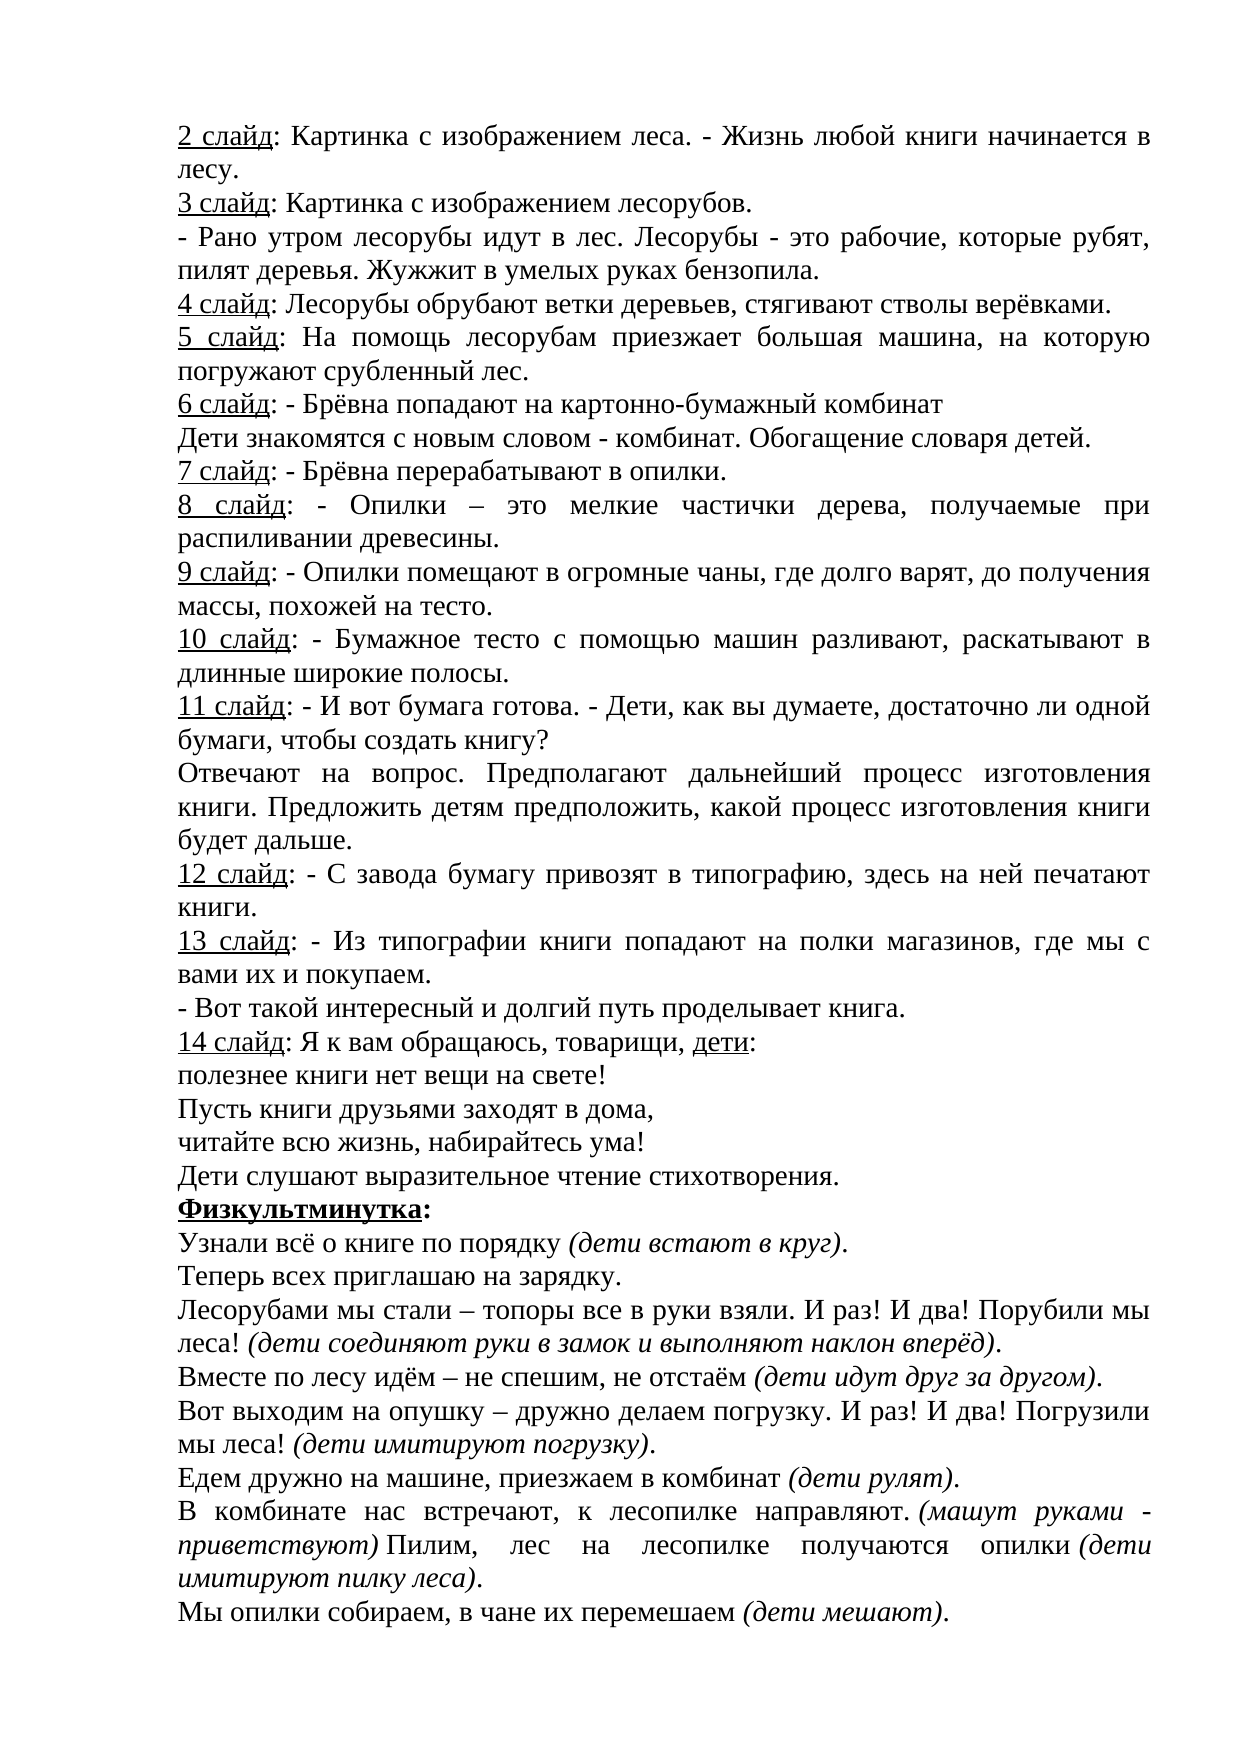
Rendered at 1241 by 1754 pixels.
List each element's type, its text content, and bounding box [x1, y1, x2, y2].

text 7 слайд: - Брёвна перерабатывают в опилки. [177, 453, 1152, 487]
text - Рано утром лесорубы идут в лес. Лесорубы - это рабочие, которые рубят, пилят деревья. Жужжит в умелых руках бензопила. [177, 219, 1152, 286]
text читайте всю жизнь, набирайтесь ума! [177, 1124, 1152, 1158]
text Дети слушают выразительное чтение стихотворения. [177, 1158, 1152, 1191]
text 9 слайд: - Опилки помещают в огромные чаны, где долго варят, до получения массы, похожей на тесто. [177, 554, 1152, 621]
text Едем дружно на машине, приезжаем в комбинат (дети рулят). [177, 1460, 1152, 1493]
text 10 слайд: - Бумажное тесто с помощью машин разливают, раскатывают в длинные широкие полосы. [177, 621, 1152, 688]
text 13 слайд: - Из типографии книги попадают на полки магазинов, где мы с вами их и покупаем. [177, 923, 1152, 990]
text 14 слайд: Я к вам обращаюсь, товарищи, дети: [177, 1024, 1152, 1057]
text 2 слайд: Картинка с изображением леса. - Жизнь любой книги начинается в лесу. [177, 118, 1152, 185]
text В комбинате нас встречают, к лесопилке направляют. (машут руками - приветствуют) Пилим, лес на лесопилке получаются опилки (дети имитируют пилку леса). [177, 1493, 1152, 1594]
text Дети знакомятся с новым словом - комбинат. Обогащение словаря детей. [177, 420, 1152, 453]
text Лесорубами мы стали – топоры все в руки взяли. И раз! И два! Порубили мы леса! (дети соединяют руки в замок и выполняют наклон вперёд). [177, 1292, 1152, 1359]
text - Вот такой интересный и долгий путь проделывает книга. [177, 990, 1152, 1024]
text Узнали всё о книге по порядку (дети встают в круг). [177, 1225, 1152, 1258]
text Пусть книги друзьями заходят в дома, [177, 1091, 1152, 1124]
text Физкультминутка: [177, 1191, 1152, 1225]
text 4 слайд: Лесорубы обрубают ветки деревьев, стягивают стволы верёвками. [177, 286, 1152, 319]
text Мы опилки собираем, в чане их перемешаем (дети мешают). [177, 1594, 1152, 1627]
text 5 слайд: На помощь лесорубам приезжает большая машина, на которую погружают срубленный лес. [177, 319, 1152, 386]
text Отвечают на вопрос. Предполагают дальнейший процесс изготовления книги. Предложить детям предположить, какой процесс изготовления книги будет дальше. [177, 755, 1152, 856]
text 3 слайд: Картинка с изображением лесорубов. [177, 185, 1152, 219]
text Вот выходим на опушку – дружно делаем погрузку. И раз! И два! Погрузили мы леса! (дети имитируют погрузку). [177, 1393, 1152, 1460]
text 11 слайд: - И вот бумага готова. - Дети, как вы думаете, достаточно ли одной бумаги, чтобы создать книгу? [177, 688, 1152, 755]
text Теперь всех приглашаю на зарядку. [177, 1258, 1152, 1292]
text Вместе по лесу идём – не спешим, не отстаём (дети идут друг за другом). [177, 1359, 1152, 1393]
text 6 слайд: - Брёвна попадают на картонно-бумажный комбинат [177, 386, 1152, 420]
text 12 слайд: - С завода бумагу привозят в типографию, здесь на ней печатают книги. [177, 856, 1152, 923]
text полезнее книги нет вещи на свете! [177, 1057, 1152, 1091]
text 8 слайд: - Опилки – это мелкие частички дерева, получаемые при распиливании древесины. [177, 487, 1152, 554]
